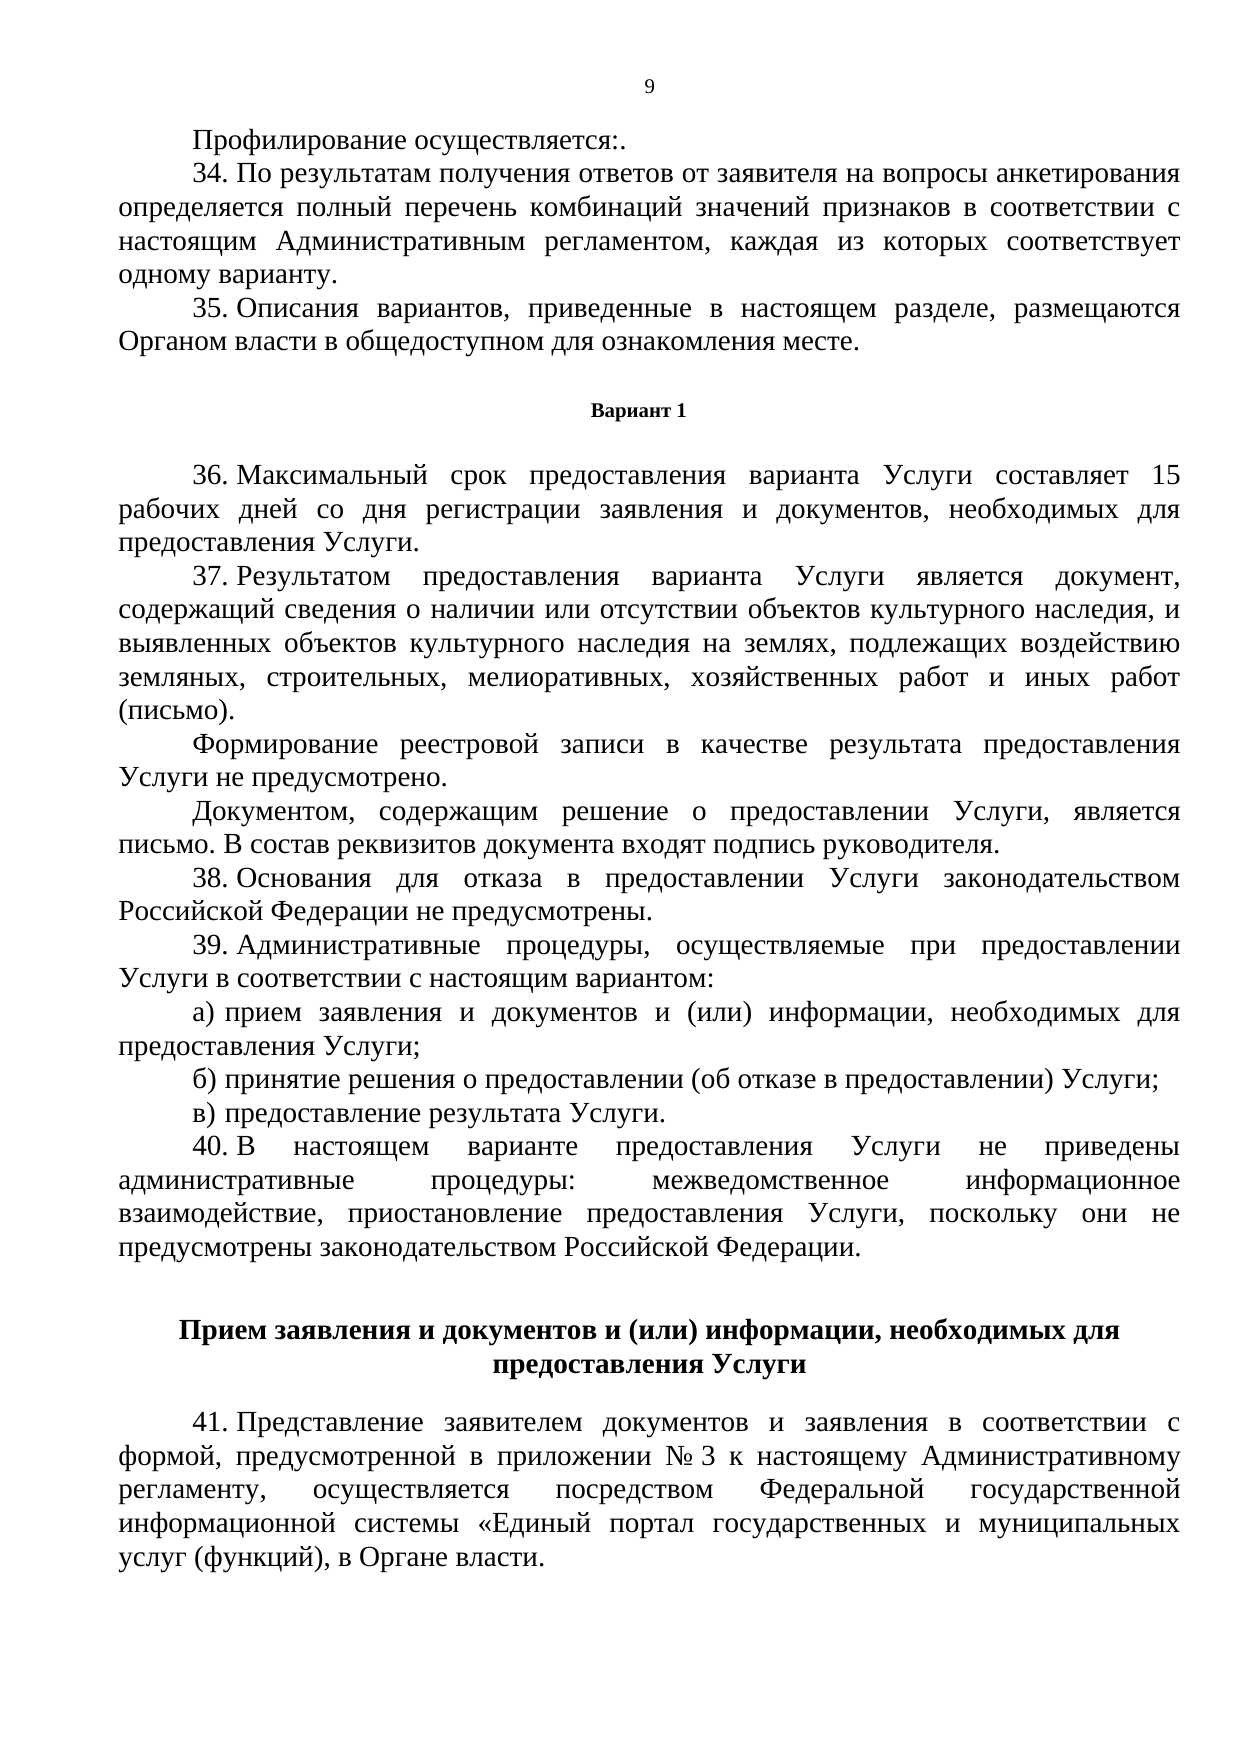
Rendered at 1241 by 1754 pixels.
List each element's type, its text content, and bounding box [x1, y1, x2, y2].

list По результатам получения ответов от заявителя на вопросы анкетирования определяется полный перечень комбинаций значений признаков в соответствии с настоящим Административным регламентом, каждая из которых соответствует одному варианту. [118, 156, 1181, 290]
list В настоящем варианте предоставления Услуги не приведены административные процедуры: межведомственное информационное взаимодействие, приостановление предоставления Услуги, поскольку они не предусмотрены законодательством Российской Федерации. [118, 1128, 1181, 1262]
text Документом, содержащим решение о предоставлении Услуги, является письмо. В состав реквизитов документа входят подпись руководителя. [118, 793, 1181, 860]
list предоставление результата Услуги. [118, 1095, 1181, 1128]
text Профилирование осуществляется:. [118, 122, 1181, 156]
text Формирование реестровой записи в качестве результата предоставления Услуги не предусмотрено. [118, 726, 1181, 793]
list Максимальный срок предоставления варианта Услуги составляет 15 рабочих дней со дня регистрации заявления и документов, необходимых для предоставления Услуги. [118, 457, 1181, 558]
list Результатом предоставления варианта Услуги является документ, содержащий сведения о наличии или отсутствии объектов культурного наследия, и выявленных объектов культурного наследия на землях, подлежащих воздействию земляных, строительных, мелиоративных, хозяйственных работ и иных работ (письмо). [118, 558, 1181, 726]
list принятие решения о предоставлении (об отказе в предоставлении) Услуги; [118, 1061, 1181, 1095]
list прием заявления и документов и (или) информации, необходимых для предоставления Услуги; [118, 994, 1181, 1061]
list Представление заявителем документов и заявления в соответствии с формой, предусмотренной в приложении № 3 к настоящему Административному регламенту, осуществляется посредством Федеральной государственной информационной системы «Единый портал государственных и муниципальных услуг (функций), в Органе власти. [118, 1404, 1181, 1572]
list Основания для отказа в предоставлении Услуги законодательством Российской Федерации не предусмотрены. [118, 860, 1181, 927]
list Административные процедуры, осуществляемые при предоставлении Услуги в соответствии с настоящим вариантом: [118, 927, 1181, 994]
list Описания вариантов, приведенные в настоящем разделе, размещаются Органом власти в общедоступном для ознакомления месте. [118, 290, 1181, 357]
text Прием заявления и документов и (или) информации, необходимых для предоставления Услуги [118, 1312, 1181, 1379]
